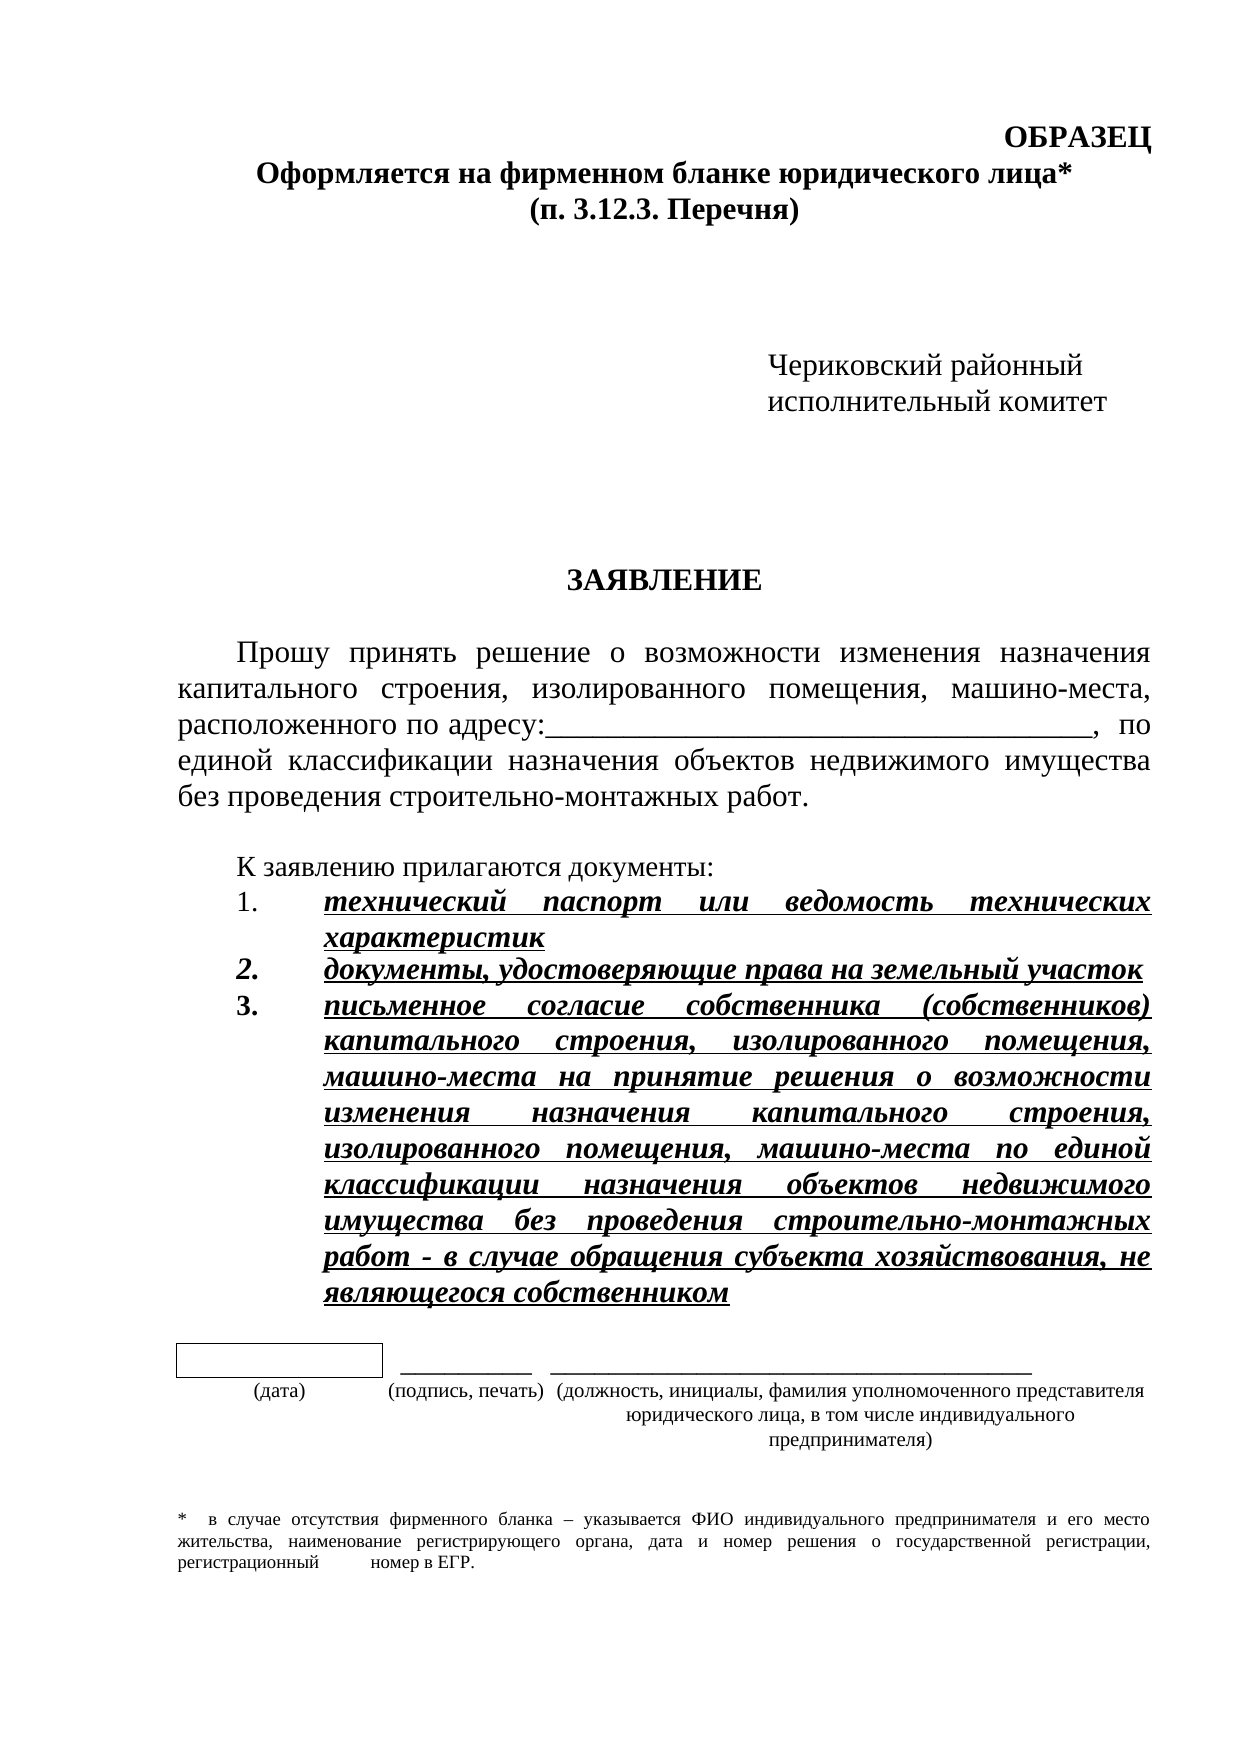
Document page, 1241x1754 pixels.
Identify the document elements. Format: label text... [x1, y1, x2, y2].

text исполнительный комитет [693, 382, 1152, 418]
text ЗАЯВЛЕНИЕ [177, 562, 1152, 597]
text (п. 3.12.3. Перечня) [177, 190, 1152, 226]
table_cell (подпись, печать) [382, 1377, 550, 1451]
table_header _________ [383, 1343, 550, 1377]
text Прошу принять решение о возможности изменения назначения капитального строения, изолированного помещения, машино-места, расположенного по адресу:___________________________________, по единой классификации назначения объектов недвижимого имущества без проведения строительно-монтажных работ. [177, 633, 1152, 813]
table_cell (дата) [177, 1378, 382, 1451]
text К заявлению прилагаются документы: [177, 849, 1152, 883]
text Чериковский районный [546, 346, 1152, 382]
list письменное согласие собственника (собственников) капитального строения, изолированного помещения, машино-места на принятие решения о возможности изменения назначения капитального строения, изолированного помещения, машино-места по единой классификации назначения объектов недвижимого имущества без проведения строительно-монтажных работ - в случае обращения субъекта хозяйствования, не являющегося собственником [236, 986, 1152, 1309]
text * в случае отсутствия фирменного бланка – указывается ФИО индивидуального предпринимателя и его место жительства, наименование регистрирующего органа, дата и номер решения о государственной регистрации, регистрационный номер в ЕГР. [177, 1508, 1152, 1573]
table_cell (должность, инициалы, фамилия уполномоченного представителя юридического лица, в том числе индивидуального предпринимателя) [550, 1377, 1151, 1451]
text ОБРАЗЕЦ [398, 118, 1152, 154]
table_header [177, 1344, 382, 1377]
table_header _________________________________ [550, 1343, 1151, 1377]
list документы, удостоверяющие права на земельный участок [236, 954, 1152, 986]
text Оформляется на фирменном бланке юридического лица* [177, 154, 1152, 190]
list технический паспорт или ведомость технических характеристик [236, 883, 1152, 954]
